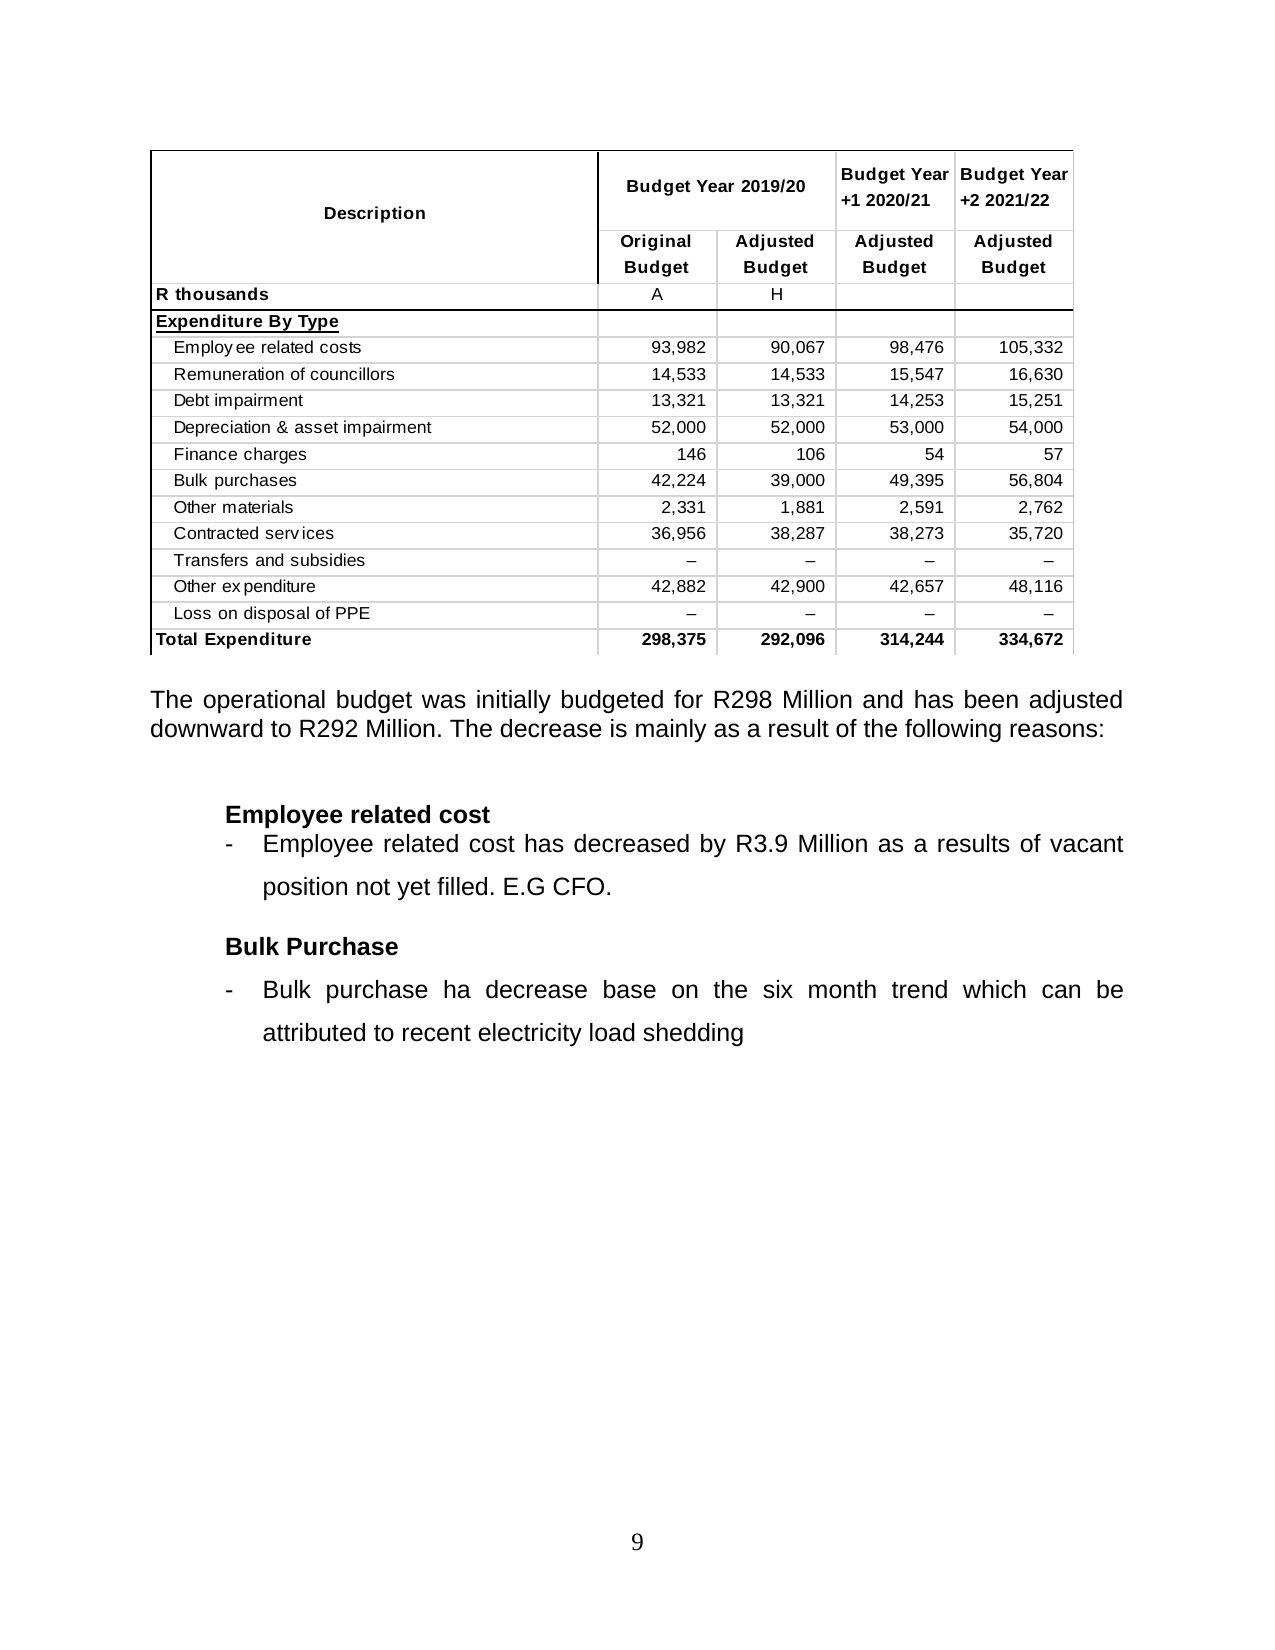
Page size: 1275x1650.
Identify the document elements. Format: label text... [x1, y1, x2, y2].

text The operational budget was initially budgeted for R298 Million and has been adjusted downward to R292 Million. The decrease is mainly as a result of the following reasons: [150, 685, 1125, 742]
list Bulk purchase ha decrease base on the six month trend which can be attributed to recent electricity load shedding [225, 975, 1125, 1047]
text Bulk Purchase [150, 932, 1125, 960]
text Employee related cost [150, 800, 1125, 829]
list Employee related cost has decreased by R3.9 Million as a results of vacant position not yet filled. E.G CFO. [225, 829, 1125, 901]
